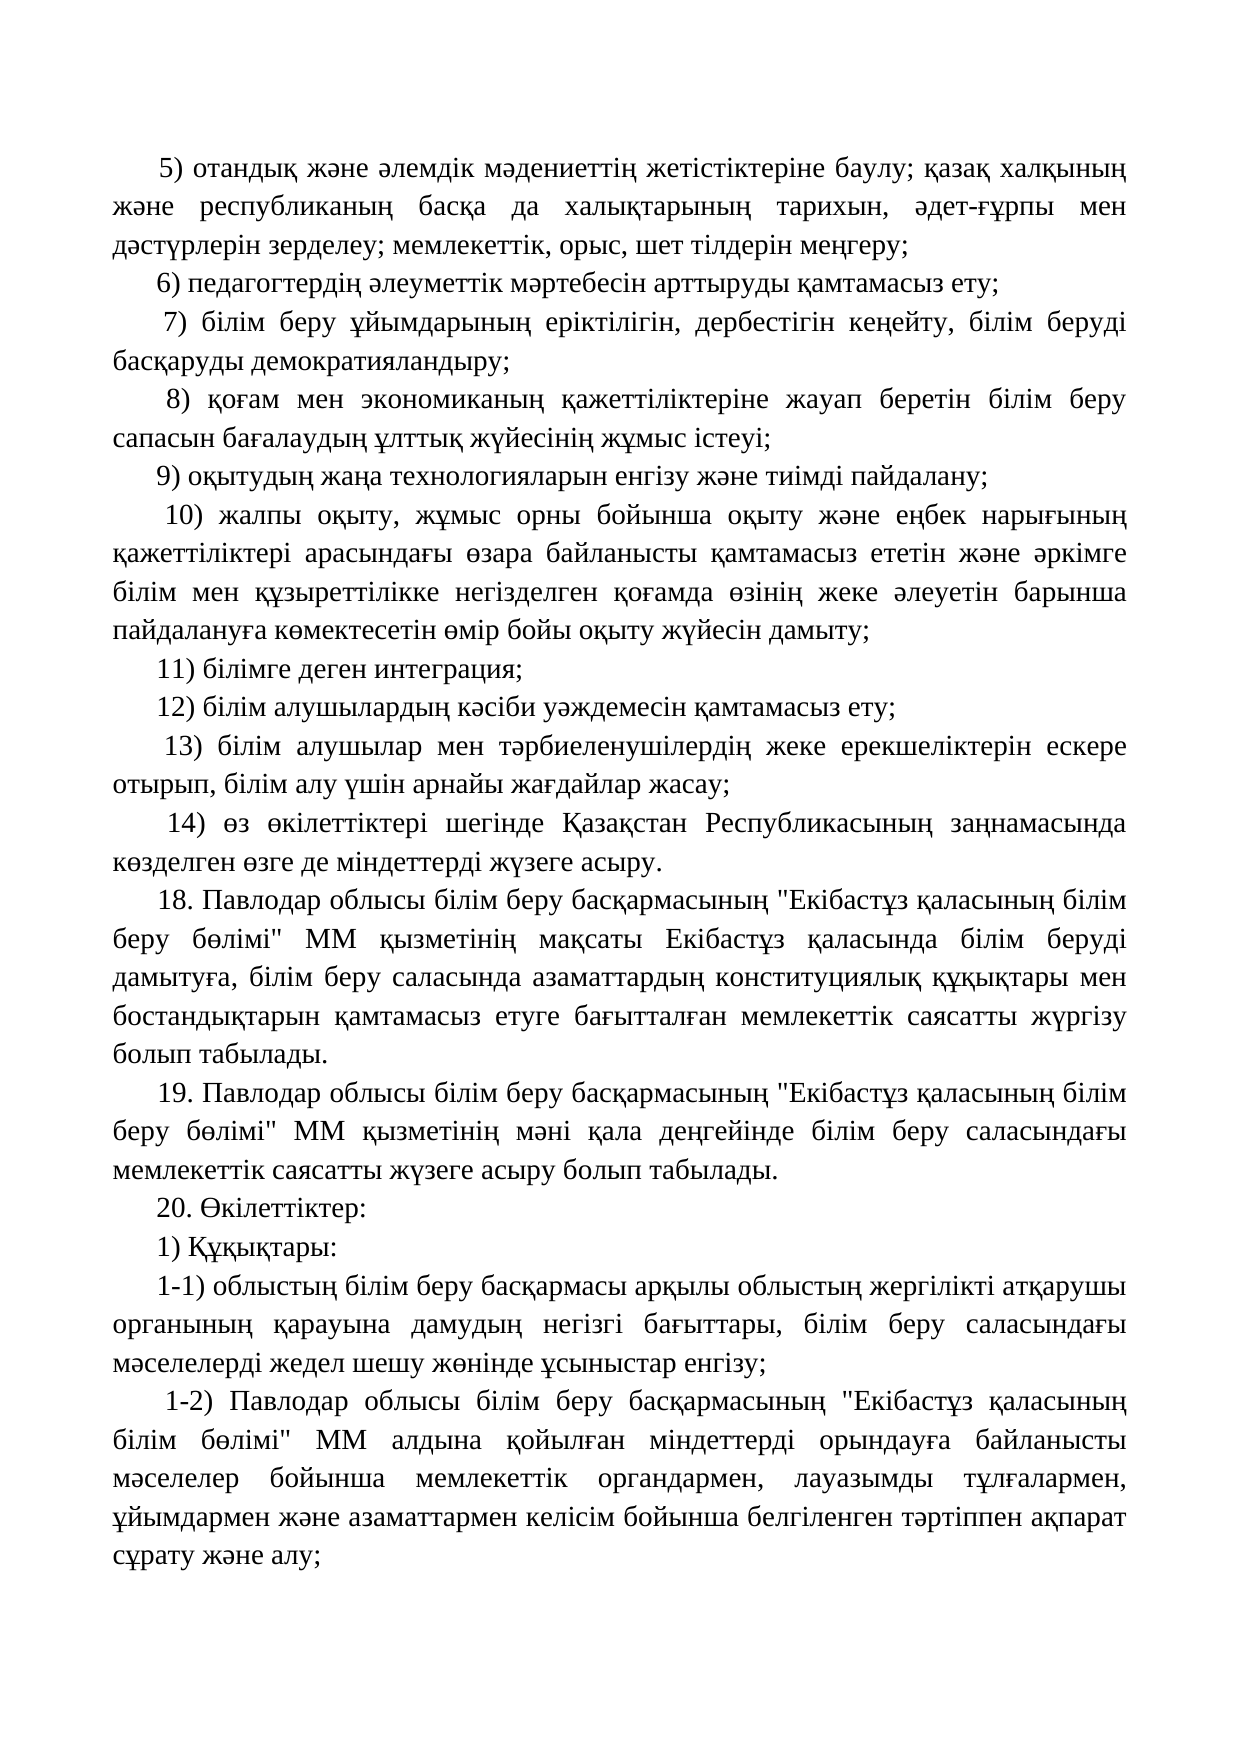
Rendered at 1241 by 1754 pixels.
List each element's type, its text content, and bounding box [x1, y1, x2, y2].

text 12) білім алушылардың кәсіби уәждемесін қамтамасыз ету; [112, 689, 1128, 723]
text 10) жалпы оқыту, жұмыс орны бойынша оқыту және еңбек нарығының қажеттіліктері арасындағы өзара байланысты қамтамасыз ететін және әркімге білім мен құзыреттілікке негізделген қоғамда өзінің жеке әлеуетін барынша пайдалануға көмектесетін өмір бойы оқыту жүйесін дамыту; [112, 497, 1128, 646]
text 20. Өкілеттіктер: [112, 1191, 1128, 1224]
text 1-1) облыстың білім беру басқармасы арқылы облыстың жергілікті атқарушы органының қарауына дамудың негізгі бағыттары, білім беру саласындағы мәселелерді жедел шешу жөнінде ұсыныстар енгізу; [112, 1268, 1128, 1378]
text 5) отандық және әлемдік мәдениеттің жетістіктеріне баулу; қазақ халқының және республиканың басқа да халықтарының тарихын, әдет-ғұрпы мен дәстүрлерін зерделеу; мемлекеттік, орыс, шет тілдерін меңгеру; [112, 150, 1128, 261]
text 1) Құқықтары: [112, 1229, 1128, 1263]
text 7) білім беру ұйымдарының еріктілігін, дербестігін кеңейту, білім беруді басқаруды демократияландыру; [112, 304, 1128, 376]
text 13) білім алушылар мен тәрбиеленушілердің жеке ерекшеліктерін ескере отырып, білім алу үшін арнайы жағдайлар жасау; [112, 728, 1128, 800]
text 8) қоғам мен экономиканың қажеттіліктеріне жауап беретін білім беру сапасын бағалаудың ұлттық жүйесінің жұмыс істеуі; [112, 381, 1128, 453]
text 9) оқытудың жаңа технологияларын енгізу және тиімді пайдалану; [112, 458, 1128, 492]
text 18. Павлодар облысы білім беру басқармасының "Екібастұз қаласының білім беру бөлімі" ММ қызметінің мақсаты Екібастұз қаласында білім беруді дамытуға, білім беру саласында азаматтардың конституциялық құқықтары мен бостандықтарын қамтамасыз етуге бағытталған мемлекеттік саясатты жүргізу болып табылады. [112, 882, 1128, 1070]
text 1-2) Павлодар облысы білім беру басқармасының "Екібастұз қаласының білім бөлімі" ММ алдына қойылған міндеттерді орындауға байланысты мәселелер бойынша мемлекеттік органдармен, лауазымды тұлғалармен, ұйымдармен және азаматтармен келісім бойынша белгіленген тәртіппен ақпарат сұрату және алу; [112, 1383, 1128, 1571]
text 11) білімге деген интеграция; [112, 651, 1128, 684]
text 19. Павлодар облысы білім беру басқармасының "Екібастұз қаласының білім беру бөлімі" ММ қызметінің мәні қала деңгейінде білім беру саласындағы мемлекеттік саясатты жүзеге асыру болып табылады. [112, 1075, 1128, 1186]
text 6) педагогтердің әлеуметтік мәртебесін арттыруды қамтамасыз ету; [112, 266, 1128, 299]
text 14) өз өкілеттіктері шегінде Қазақстан Республикасының заңнамасында көзделген өзге де міндеттерді жүзеге асыру. [112, 805, 1128, 877]
